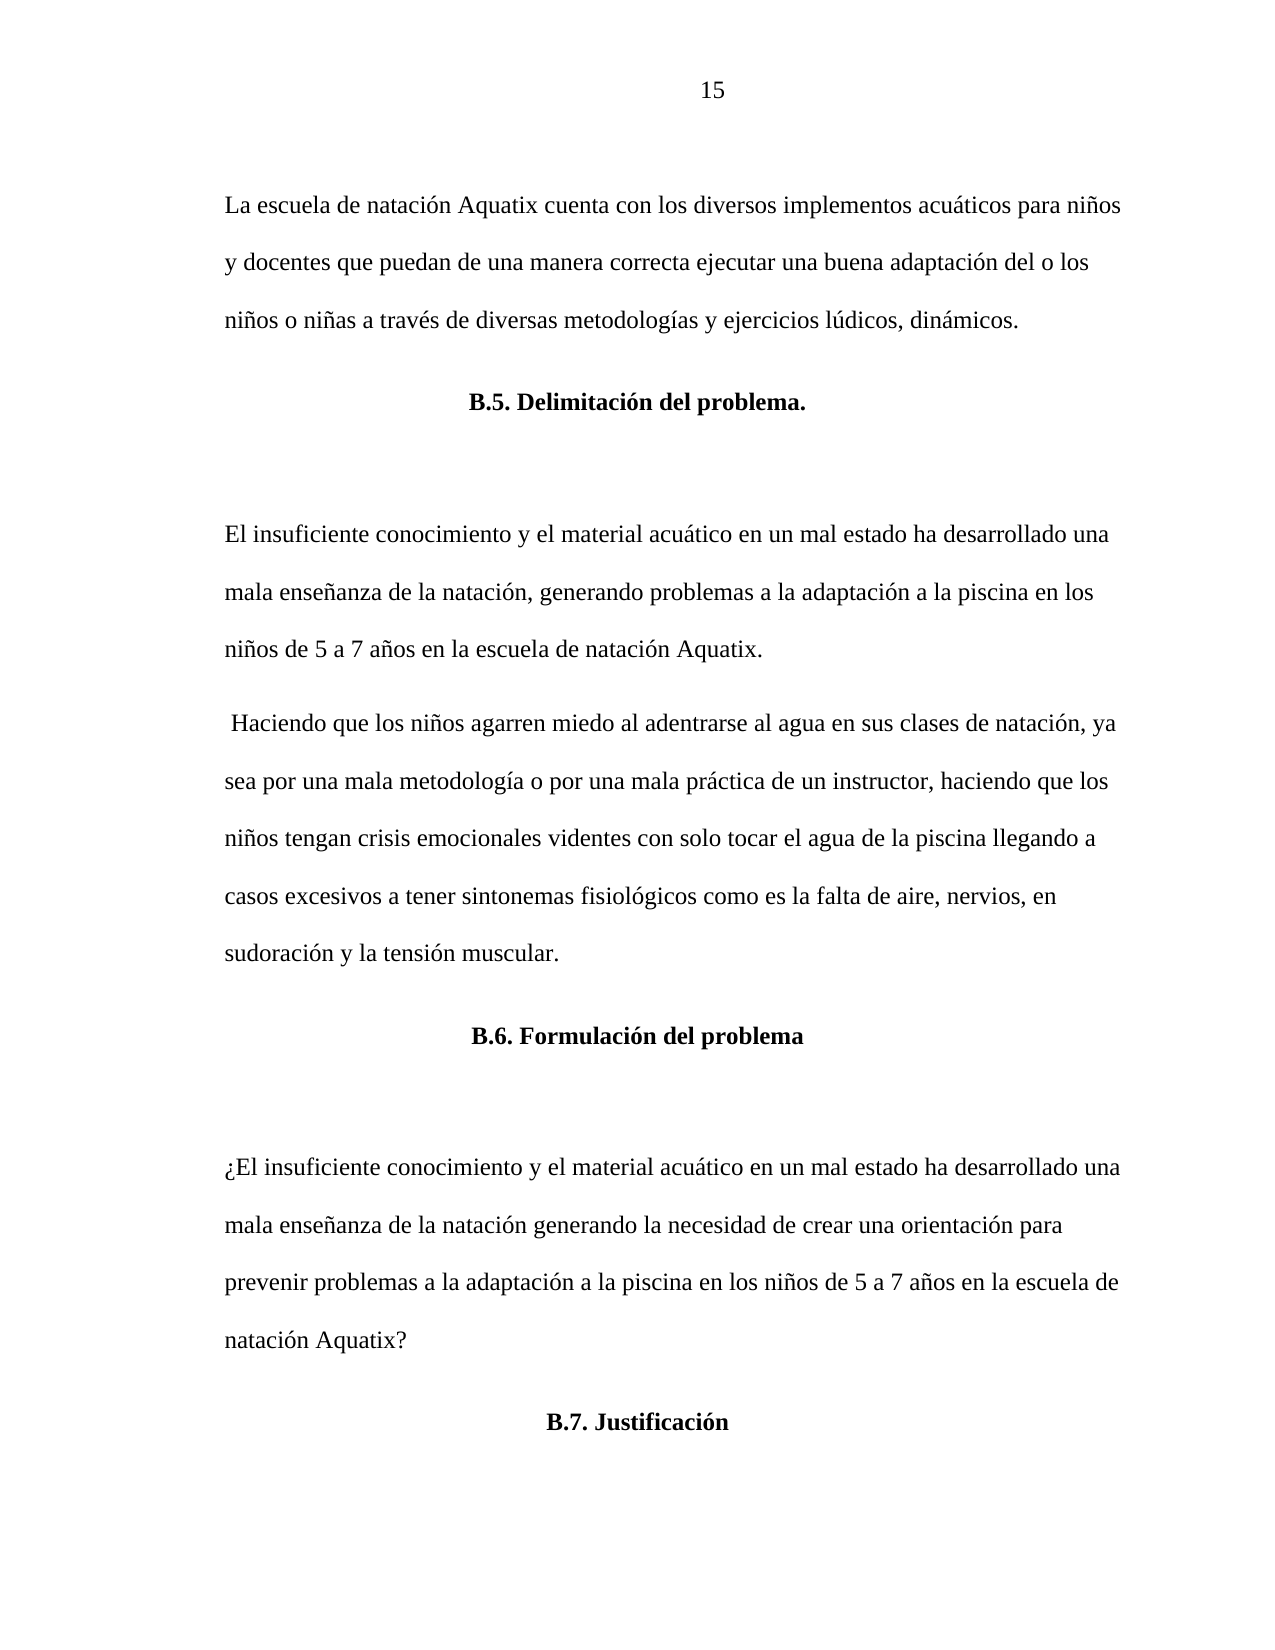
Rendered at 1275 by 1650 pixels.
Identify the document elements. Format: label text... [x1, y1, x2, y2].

subtitle B.6. Formulación del problema [150, 1021, 1125, 1049]
subtitle B.5. Delimitación del problema. [150, 387, 1125, 416]
text Haciendo que los niños agarren miedo al adentrarse al agua en sus clases de natación, ya sea por una mala metodología o por una mala práctica de un instructor, haciendo que los niños tengan crisis emocionales videntes con solo tocar el agua de la piscina llegando a casos excesivos a tener sintonemas fisiológicos como es la falta de aire, nervios, en sudoración y la tensión muscular. [224, 708, 1125, 967]
text ¿El insuficiente conocimiento y el material acuático en un mal estado ha desarrollado una mala enseñanza de la natación generando la necesidad de crear una orientación para prevenir problemas a la adaptación a la piscina en los niños de 5 a 7 años en la escuela de natación Aquatix? [224, 1152, 1125, 1354]
text La escuela de natación Aquatix cuenta con los diversos implementos acuáticos para niños y docentes que puedan de una manera correcta ejecutar una buena adaptación del o los niños o niñas a través de diversas metodologías y ejercicios lúdicos, dinámicos. [224, 190, 1125, 334]
subtitle B.7. Justificación [150, 1407, 1125, 1436]
text El insuficiente conocimiento y el material acuático en un mal estado ha desarrollado una mala enseñanza de la natación, generando problemas a la adaptación a la piscina en los niños de 5 a 7 años en la escuela de natación Aquatix. [224, 519, 1125, 663]
